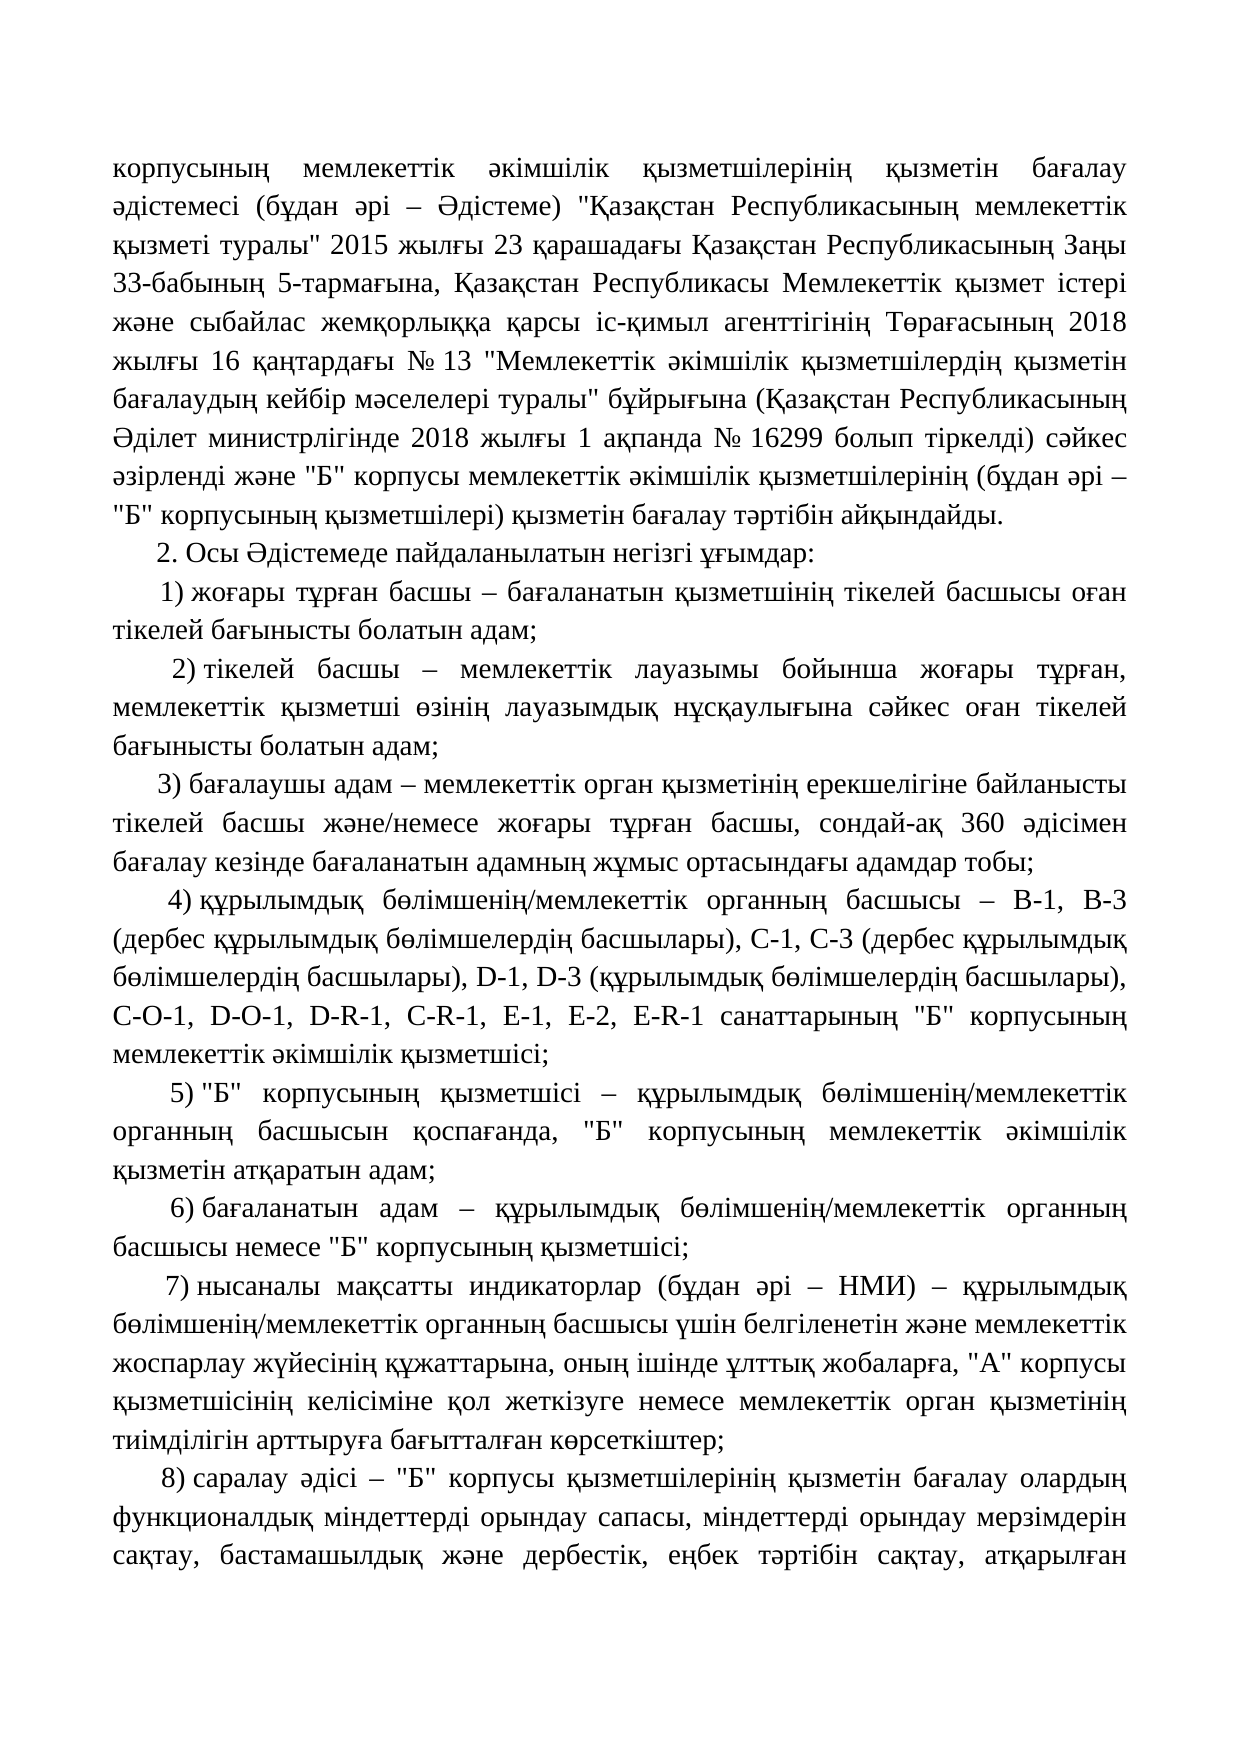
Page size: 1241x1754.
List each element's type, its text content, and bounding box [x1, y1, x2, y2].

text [112, 150, 1128, 530]
text 5) "Б" корпусының қызметшісі – құрылымдық бөлімшенің/мемлекеттік органның басшысын қоспағанда, "Б" корпусының мемлекеттік әкімшілік қызметін атқаратын адам; [112, 1075, 1128, 1186]
text 6) бағаланатын адам – құрылымдық бөлімшенің/мемлекеттік органның басшысы немесе "Б" корпусының қызметшісі; [112, 1191, 1128, 1263]
text 7) нысаналы мақсатты индикаторлар (бұдан әрі – НМИ) – құрылымдық бөлімшенің/мемлекеттік органның басшысы үшін белгіленетін және мемлекеттік жоспарлау жүйесінің құжаттарына, оның ішінде ұлттық жобаларға, "А" корпусы қызметшісінің келісіміне қол жеткізуге немесе мемлекеттік орган қызметінің тиімділігін арттыруға бағытталған көрсеткіштер; [112, 1268, 1128, 1455]
text 2. Осы Әдістемеде пайдаланылатын негізгі ұғымдар: [112, 535, 1128, 569]
text 2) тікелей басшы – мемлекеттік лауазымы бойынша жоғары тұрған, мемлекеттік қызметші өзінің лауазымдық нұсқаулығына сәйкес оған тікелей бағынысты болатын адам; [112, 651, 1128, 762]
text 3) бағалаушы адам – мемлекеттік орган қызметінің ерекшелігіне байланысты тікелей басшы және/немесе жоғары тұрған басшы, сондай-ақ 360 әдісімен бағалау кезінде бағаланатын адамның жұмыс ортасындағы адамдар тобы; [112, 767, 1128, 877]
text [112, 1460, 1128, 1571]
text 1) жоғары тұрған басшы – бағаланатын қызметшінің тікелей басшысы оған тікелей бағынысты болатын адам; [112, 574, 1128, 646]
text 4) құрылымдық бөлімшенің/мемлекеттік органның басшысы – В-1, В-3 (дербес құрылымдық бөлімшелердің басшылары), С-1, С-3 (дербес құрылымдық бөлімшелердің басшылары), D-1, D-3 (құрылымдық бөлімшелердің басшылары), C-O-1, D-O-1, D-R-1, C-R-1, Е-1, Е-2, E-R-1 санаттарының "Б" корпусының мемлекеттік әкімшілік қызметшісі; [112, 882, 1128, 1070]
